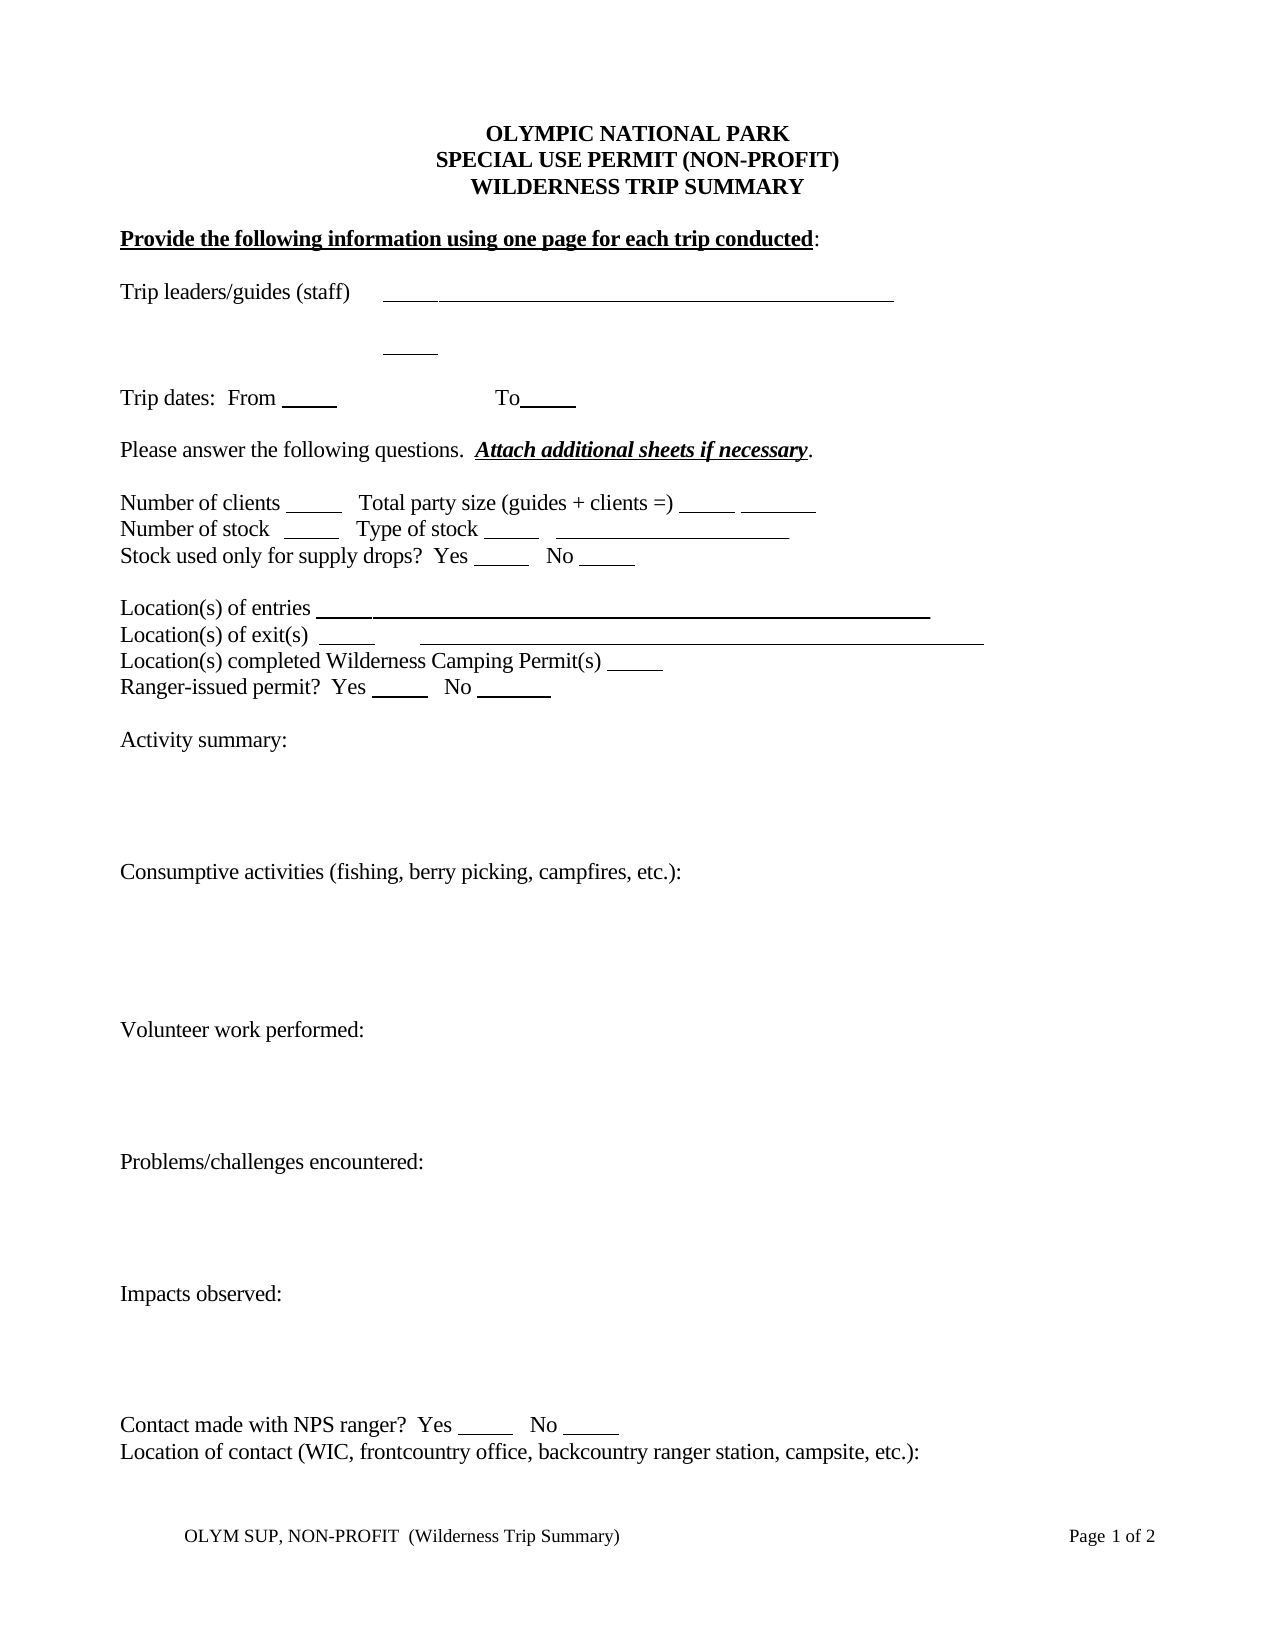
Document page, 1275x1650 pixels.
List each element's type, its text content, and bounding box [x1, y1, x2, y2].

text WILDERNESS TRIP SUMMARY [120, 173, 1155, 199]
text Consumptive activities (fishing, berry picking, campfires, etc.): [120, 858, 1155, 884]
text Location(s) of entries [120, 594, 1155, 621]
text Impacts observed: [120, 1279, 1155, 1306]
text Volunteer work performed: [120, 1016, 1155, 1042]
text Trip leaders/guides (staff) [120, 278, 1155, 304]
text SPECIAL USE PERMIT (NON-PROFIT) [120, 146, 1155, 173]
text Please answer the following questions. Attach additional sheets if necessary. [120, 436, 1155, 463]
text Location(s) completed Wilderness Camping Permit(s) [120, 647, 1155, 673]
text Stock used only for supply drops? Yes No [120, 542, 1155, 568]
text Contact made with NPS ranger? Yes No [120, 1411, 1155, 1438]
text Location(s) of exit(s) [120, 621, 1155, 647]
text Ranger-issued permit? Yes No [120, 673, 1155, 700]
text OLYMPIC NATIONAL PARK [120, 120, 1155, 146]
text Problems/challenges encountered: [120, 1148, 1155, 1174]
text Number of stock Type of stock [120, 515, 1155, 542]
text Provide the following information using one page for each trip conducted: [120, 225, 1155, 252]
text Trip dates: From To [120, 383, 1155, 410]
text Number of clients Total party size (guides + clients =) [120, 489, 1155, 515]
text Activity summary: [120, 726, 1155, 752]
text Location of contact (WIC, frontcountry office, backcountry ranger station, campsite, etc.): [120, 1438, 1155, 1464]
